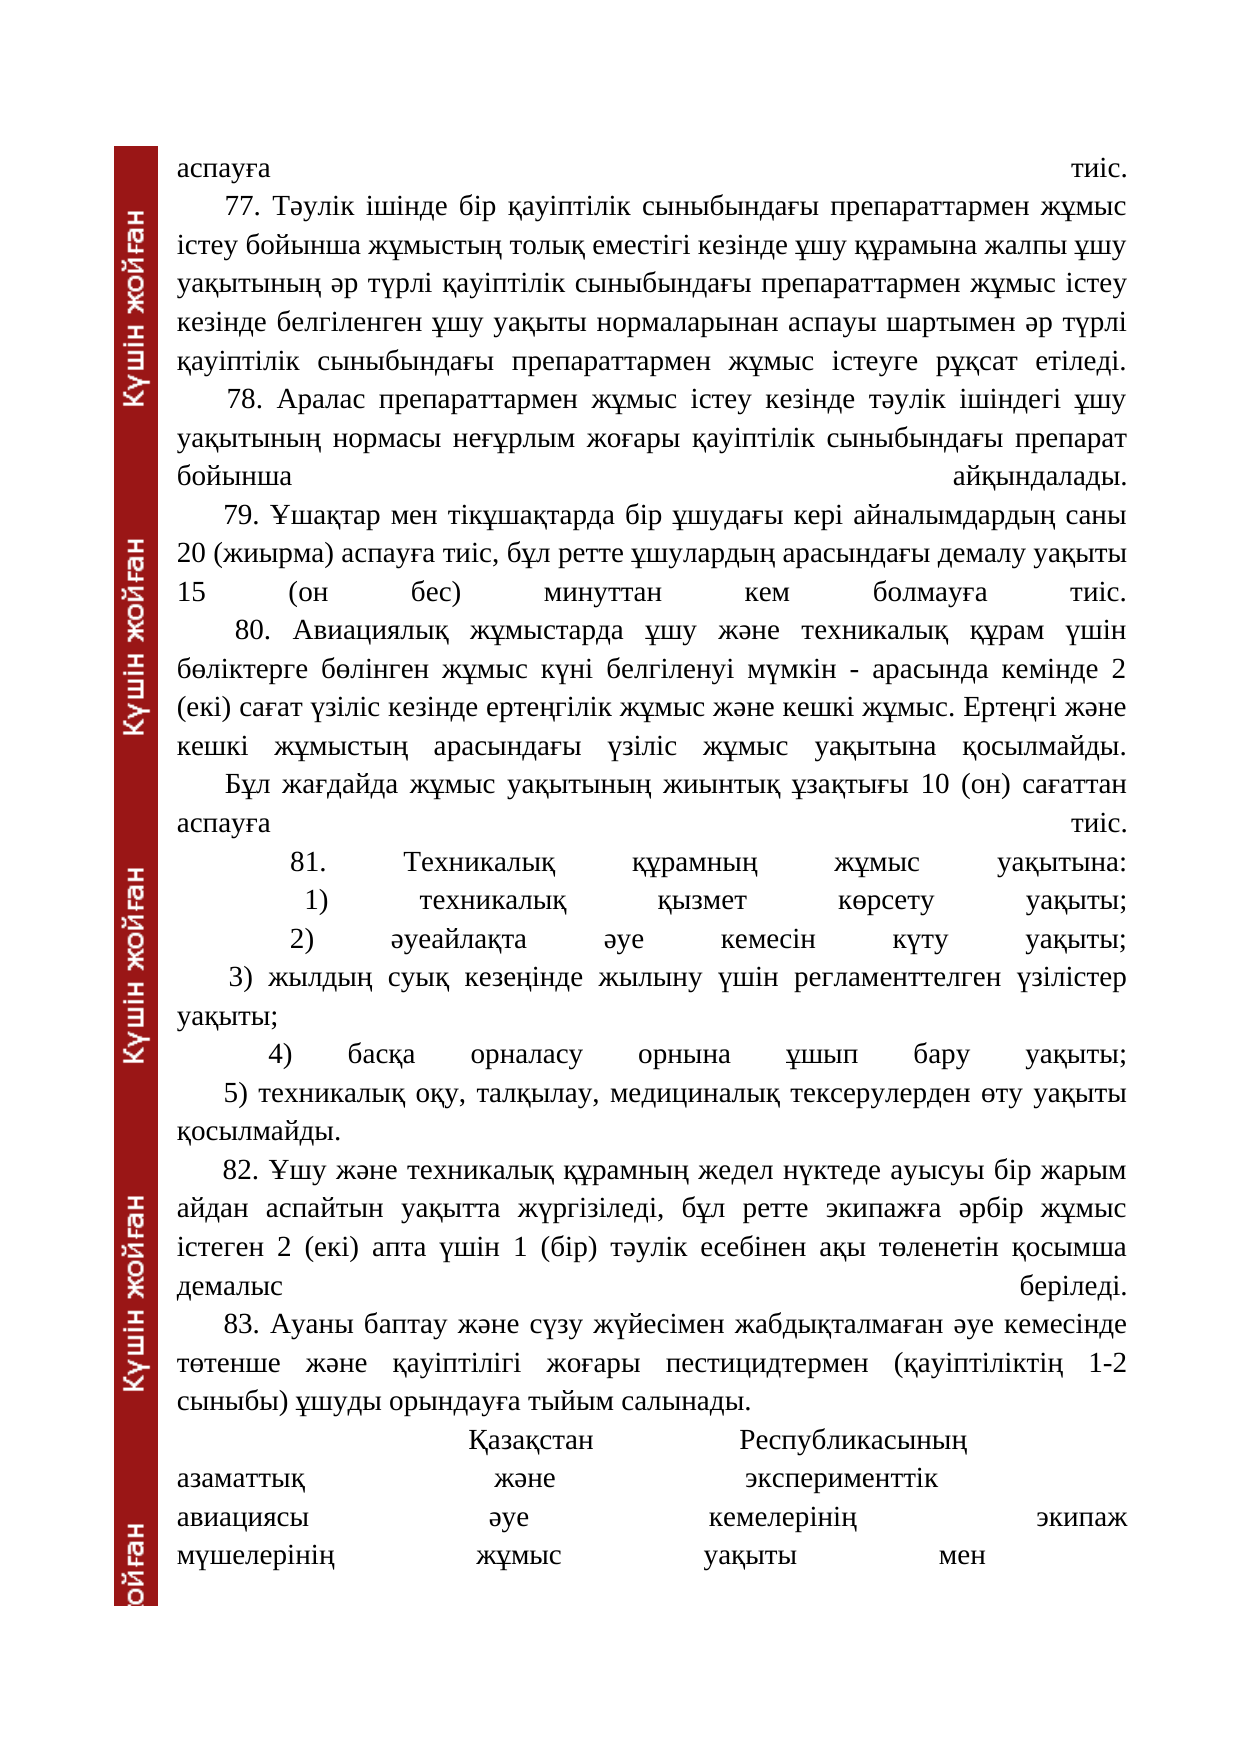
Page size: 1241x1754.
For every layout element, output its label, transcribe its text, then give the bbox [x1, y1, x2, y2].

picture [114, 1571, 158, 1606]
picture [114, 146, 158, 150]
picture [114, 1417, 158, 1422]
